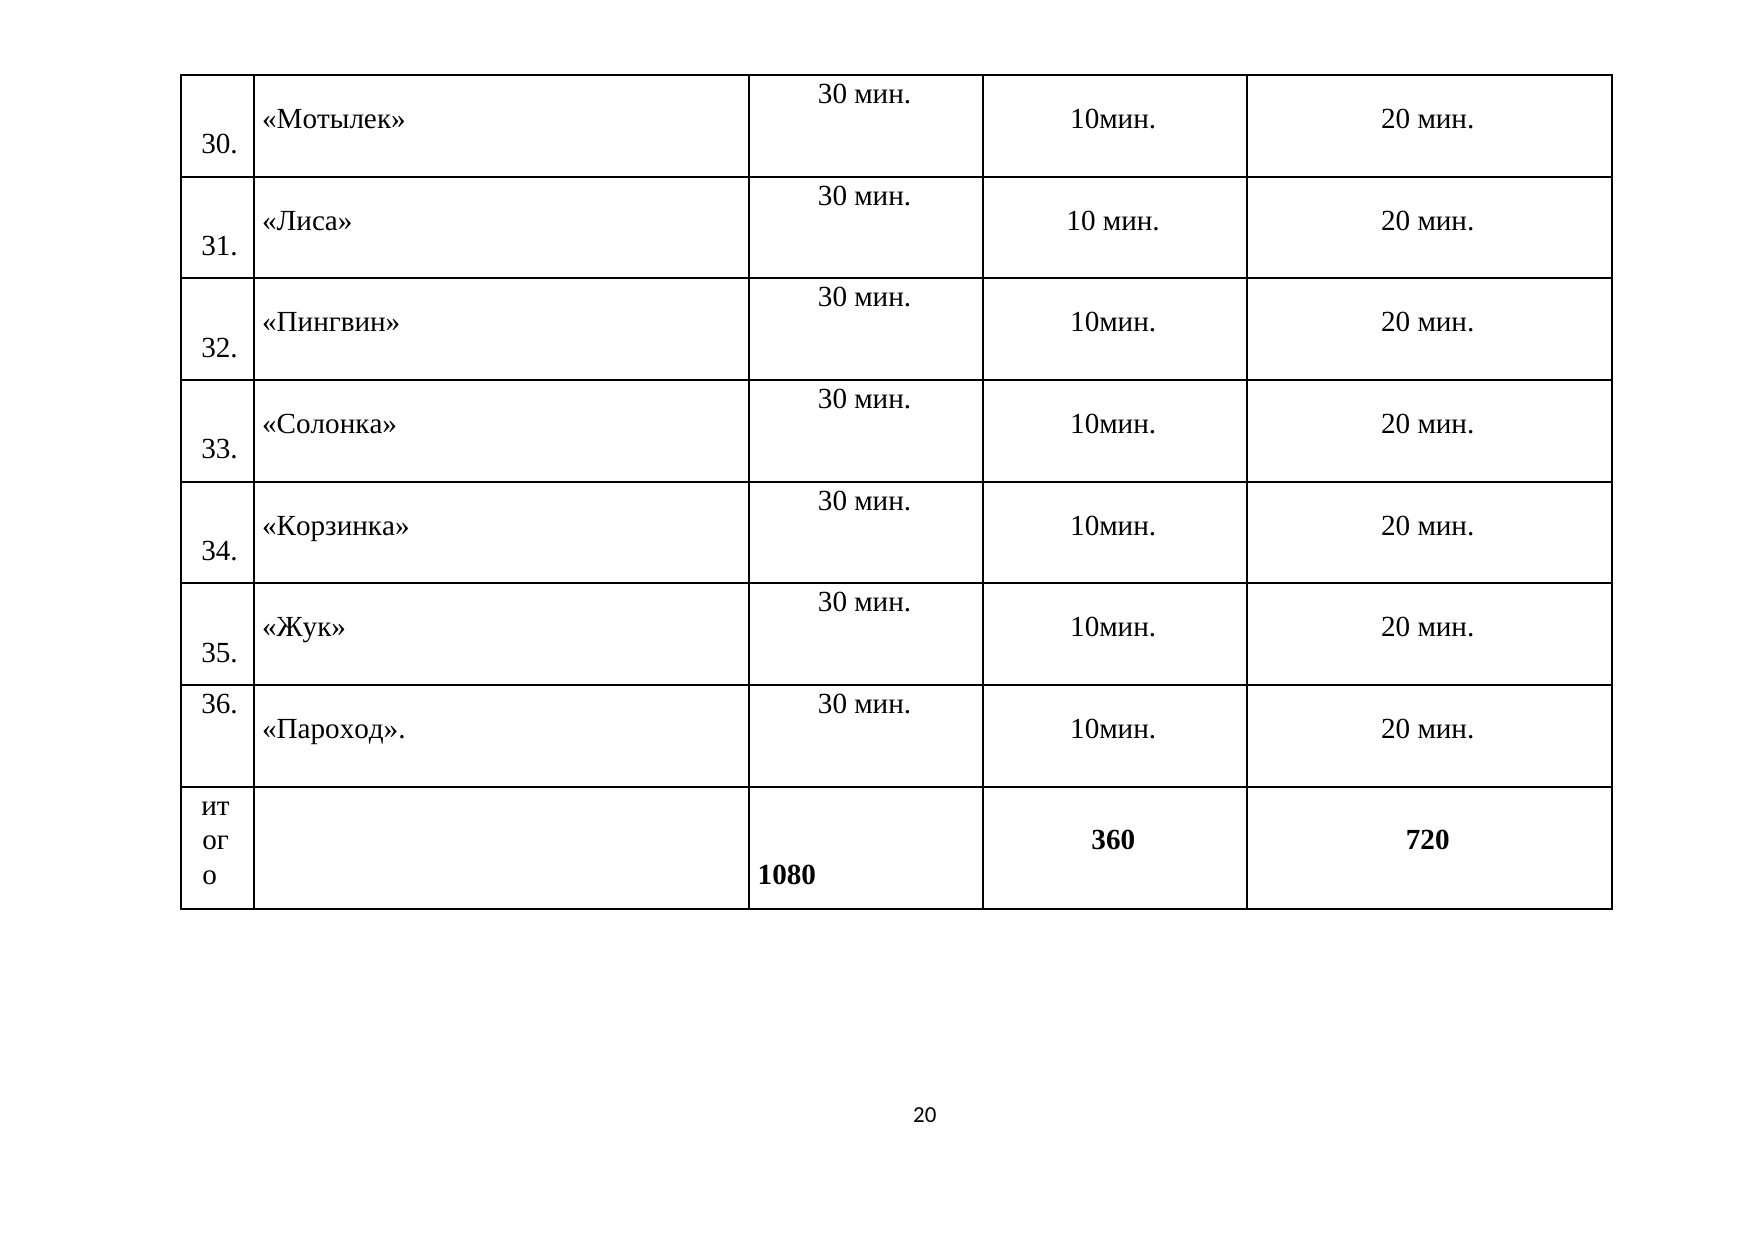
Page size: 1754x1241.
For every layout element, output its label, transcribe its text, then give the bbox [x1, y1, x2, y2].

table_cell 30 мин. [750, 381, 982, 481]
table_cell 1080 [750, 788, 982, 908]
table_cell 35. [182, 584, 253, 684]
table_cell 31. [182, 178, 253, 277]
table_cell 20 мин. [1248, 483, 1611, 582]
table_cell «Мотылек» [255, 76, 748, 176]
table_cell «Лиса» [255, 178, 748, 277]
table_cell 30 мин. [750, 76, 982, 176]
table_cell 30 мин. [750, 584, 982, 684]
table_cell 20 мин. [1248, 279, 1611, 379]
table_cell 20 мин. [1248, 686, 1611, 786]
table_cell «Жук» [255, 584, 748, 684]
table_cell 30 мин. [750, 178, 982, 277]
table_cell 10мин. [984, 76, 1246, 176]
table_cell 10мин. [984, 381, 1246, 481]
table_cell «Корзинка» [255, 483, 748, 582]
table_cell 30 мин. [750, 279, 982, 379]
table_cell 10мин. [984, 686, 1246, 786]
table_cell 20 мин. [1248, 76, 1611, 176]
table_cell 30. [182, 76, 253, 176]
table_cell «Солонка» [255, 381, 748, 481]
table_cell 720 [1248, 788, 1611, 908]
table_cell 360 [984, 788, 1246, 908]
table_cell 36. [182, 686, 253, 786]
table_cell 30 мин. [750, 483, 982, 582]
table_cell [255, 788, 748, 908]
table_cell «Пингвин» [255, 279, 748, 379]
table_cell 34. [182, 483, 253, 582]
table_cell 10мин. [984, 584, 1246, 684]
table_cell 10мин. [984, 279, 1246, 379]
table_cell 10мин. [984, 483, 1246, 582]
table_cell «Пароход». [255, 686, 748, 786]
table_cell 20 мин. [1248, 584, 1611, 684]
table_cell итого [182, 788, 253, 908]
table_cell 20 мин. [1248, 381, 1611, 481]
table_cell 10 мин. [984, 178, 1246, 277]
table_cell 32. [182, 279, 253, 379]
table_cell 20 мин. [1248, 178, 1611, 277]
table_cell 33. [182, 381, 253, 481]
table_cell 30 мин. [750, 686, 982, 786]
